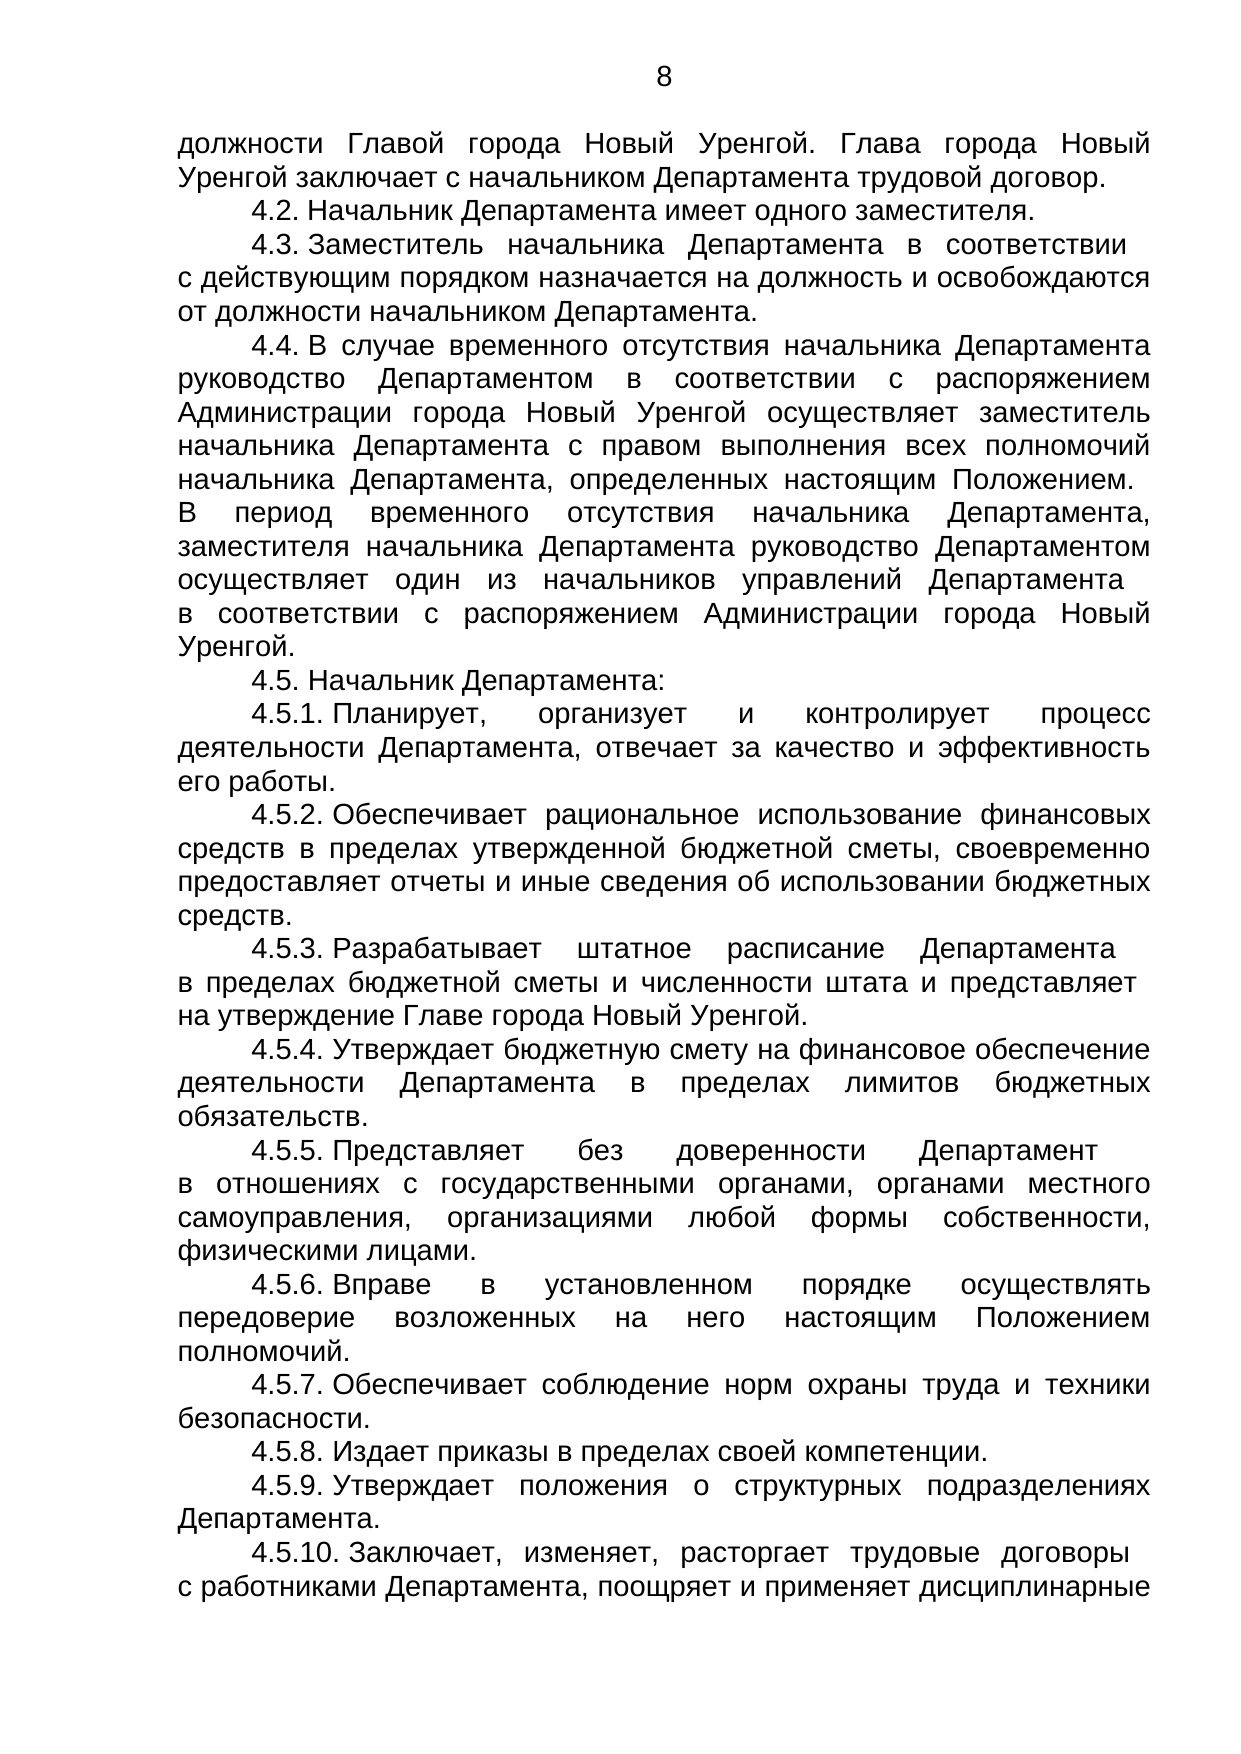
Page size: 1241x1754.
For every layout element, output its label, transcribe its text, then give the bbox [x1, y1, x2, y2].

text 4.5.1. Планирует, организует и контролирует процесс деятельности Департамента, отвечает за качество и эффективность его работы. [177, 696, 1152, 797]
text 4.5.2. Обеспечивает рациональное использование финансовых средств в пределах утвержденной бюджетной сметы, своевременно предоставляет отчеты и иные сведения об использовании бюджетных средств. [177, 797, 1152, 931]
text 4.5.7. Обеспечивает соблюдение норм охраны труда и техники безопасности. [177, 1367, 1152, 1434]
text 4.5. Начальник Департамента: [177, 663, 1152, 696]
text 4.5.4. Утверждает бюджетную смету на финансовое обеспечение деятельности Департамента в пределах лимитов бюджетных обязательств. [177, 1032, 1152, 1132]
text 4.5.3. Разрабатывает штатное расписание Департамента в пределах бюджетной сметы и численности штата и представляет на утверждение Главе города Новый Уренгой. [177, 931, 1152, 1032]
text 4.5.9. Утверждает положения о структурных подразделениях Департамента. [177, 1468, 1152, 1535]
text 4.4. В случае временного отсутствия начальника Департамента руководство Департаментом в соответствии с распоряжением Администрации города Новый Уренгой осуществляет заместитель начальника Департамента с правом выполнения всех полномочий начальника Департамента, определенных настоящим Положением. В период временного отсутствия начальника Департамента, заместителя начальника Департамента руководство Департаментом осуществляет один из начальников управлений Департамента в соответствии с распоряжением Администрации города Новый Уренгой. [177, 327, 1152, 663]
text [177, 1535, 1152, 1602]
text 4.5.5. Представляет без доверенности Департамент в отношениях с государственными органами, органами местного самоуправления, организациями любой формы собственности, физическими лицами. [177, 1132, 1152, 1267]
text 4.5.6. Вправе в установленном порядке осуществлять передоверие возложенных на него настоящим Положением полномочий. [177, 1267, 1152, 1367]
text 4.3. Заместитель начальника Департамента в соответствии с действующим порядком назначается на должность и освобождаются от должности начальником Департамента. [177, 227, 1152, 327]
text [177, 126, 1152, 193]
text 4.5.8. Издает приказы в пределах своей компетенции. [177, 1434, 1152, 1468]
text 4.2. Начальник Департамента имеет одного заместителя. [177, 193, 1152, 227]
